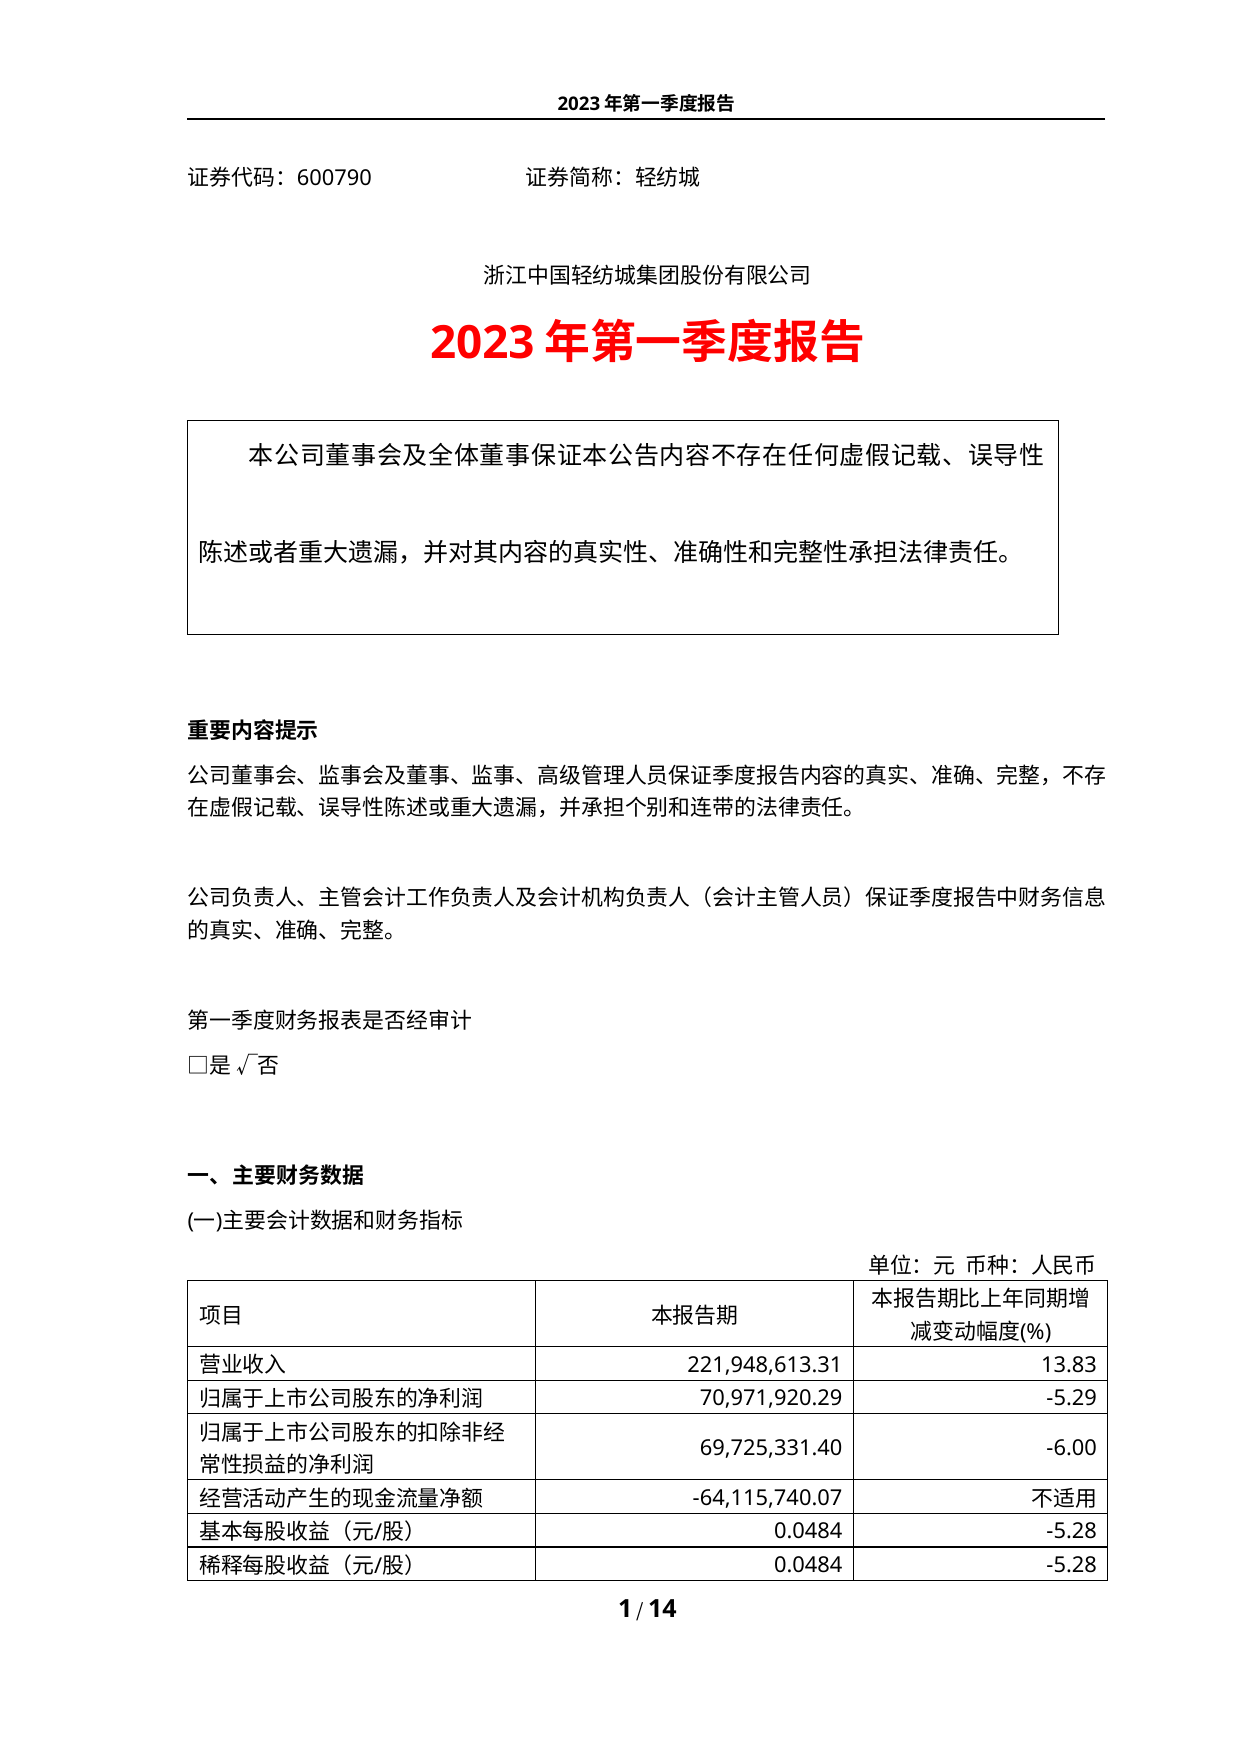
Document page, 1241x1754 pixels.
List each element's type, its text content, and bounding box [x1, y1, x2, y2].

subtitle 主要财务数据 [187, 1158, 1107, 1190]
text 证券代码： 证券简称： [187, 160, 1107, 192]
text 2023年第一季度报告 [187, 290, 1107, 387]
subtitle 第一季度财务报表是否经审计 [187, 1003, 1107, 1035]
subtitle 重要内容提示 [187, 713, 1107, 745]
subtitle 主要会计数据和财务指标 [187, 1203, 1107, 1235]
